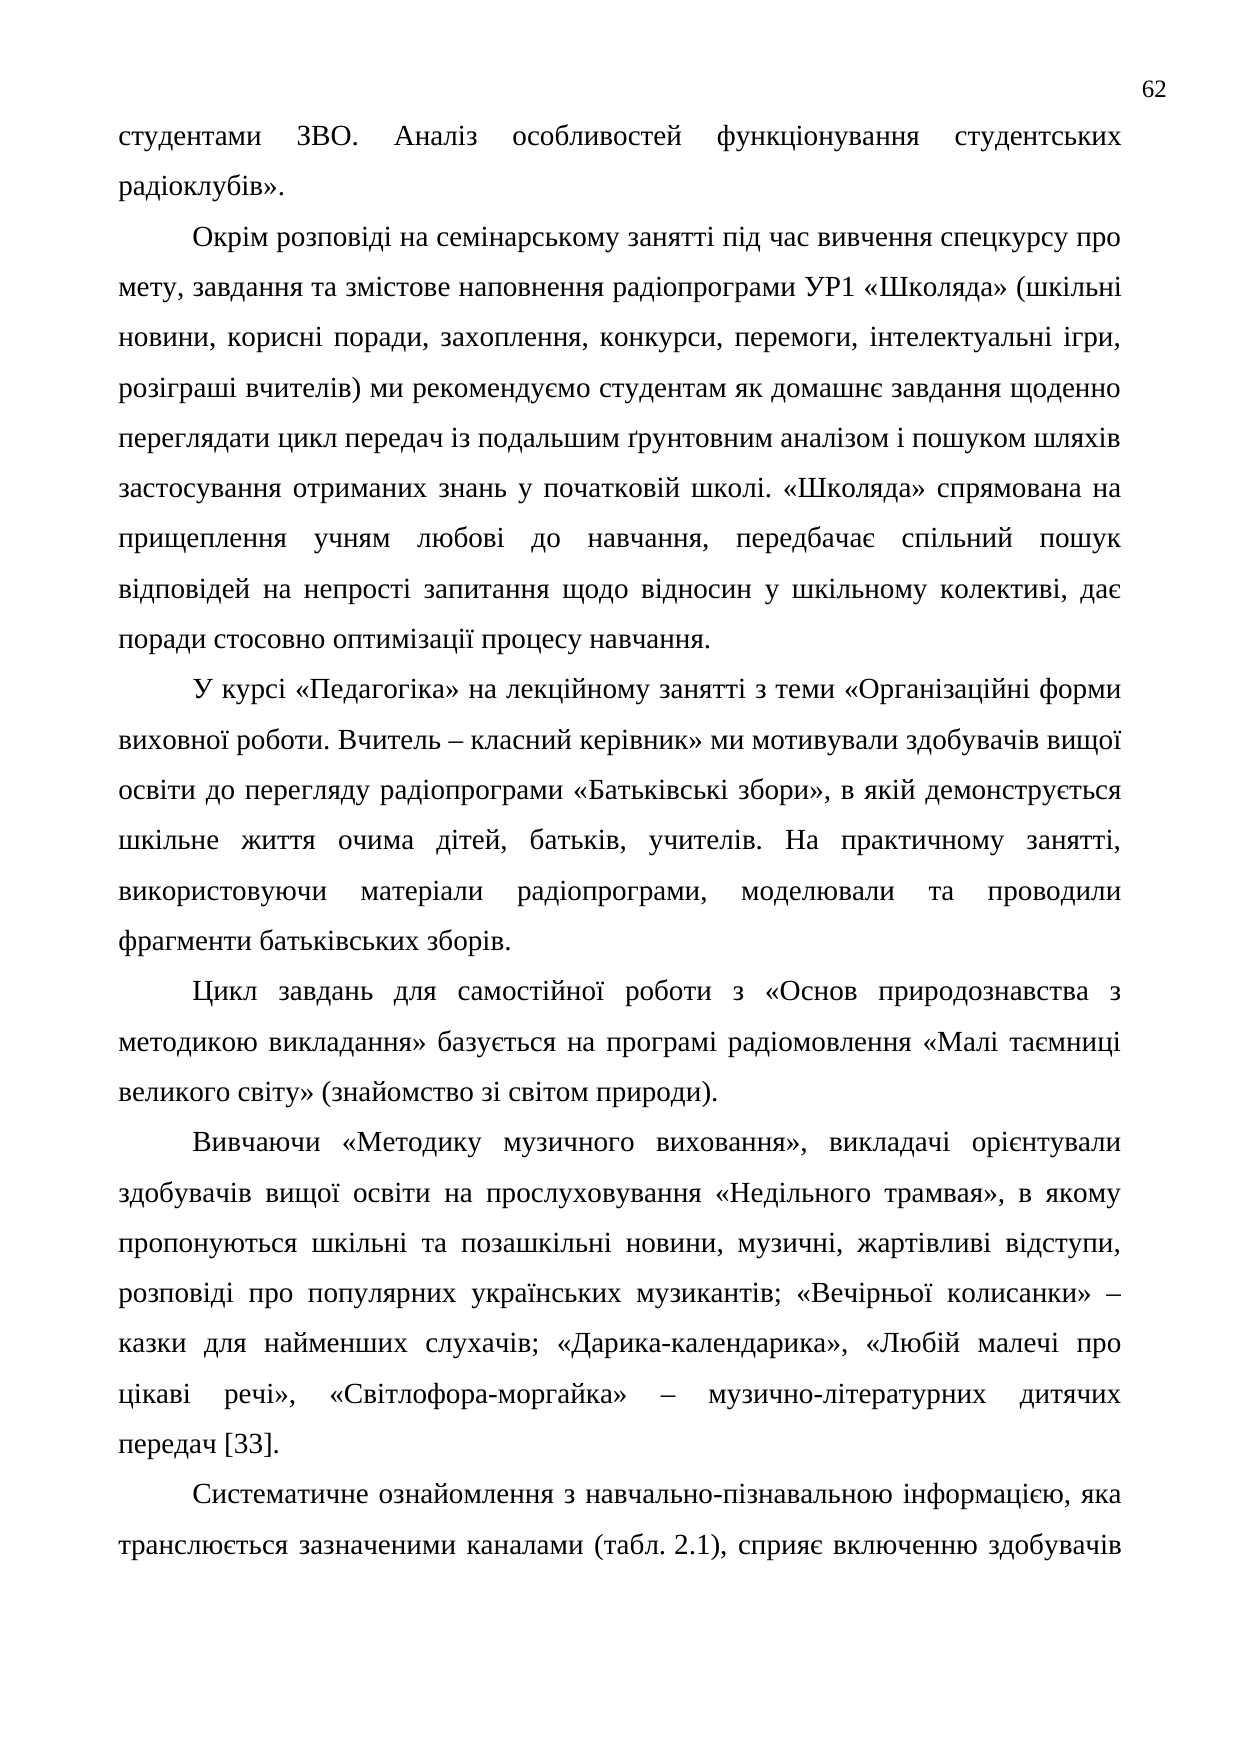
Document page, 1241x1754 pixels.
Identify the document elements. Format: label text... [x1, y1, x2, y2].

text Вивчаючи «Методику музичного виховання», викладачі орієнтували здобувачів вищої освіти на прослуховування «Недільного трамвая», в якому пропонуються шкільні та позашкільні новини, музичні, жартівливі відступи, розповіді про популярних українських музикантів; «Вечірньої колисанки» – казки для найменших слухачів; «Дарика-календарика», «Любій малечі про цікаві речі», «Світлофора-моргайка» – музично-літературних дитячих передач [33]. [118, 1124, 1122, 1460]
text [118, 1477, 1122, 1560]
text Окрім розповіді на семінарському занятті під час вивчення спецкурсу про мету, завдання та змістове наповнення радіопрограми УР1 «Школяда» (шкільні новини, корисні поради, захоплення, конкурси, перемоги, інтелектуальні ігри, розіграші вчителів) ми рекомендуємо студентам як домашнє завдання щоденно переглядати цикл передач із подальшим ґрунтовним аналізом і пошуком шляхів застосування отриманих знань у початковій школі. «Школяда» спрямована на прищеплення учням любові до навчання, передбачає спільний пошук відповідей на непрості запитання щодо відносин у шкільному колективі, дає поради стосовно оптимізації процесу навчання. [118, 219, 1122, 655]
text Цикл завдань для самостійної роботи з «Основ природознавства з методикою викладання» базується на програмі радіомовлення «Малі таємниці великого світу» (знайомство зі світом природи). [118, 973, 1122, 1108]
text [118, 118, 1122, 202]
text У курсі «Педагогіка» на лекційному занятті з теми «Організаційні форми виховної роботи. Вчитель – класний керівник» ми мотивували здобувачів вищої освіти до перегляду радіопрограми «Батьківські збори», в якій демонструється шкільне життя очима дітей, батьків, учителів. На практичному занятті, використовуючи матеріали радіопрограми, моделювали та проводили фрагменти батьківських зборів. [118, 672, 1122, 957]
